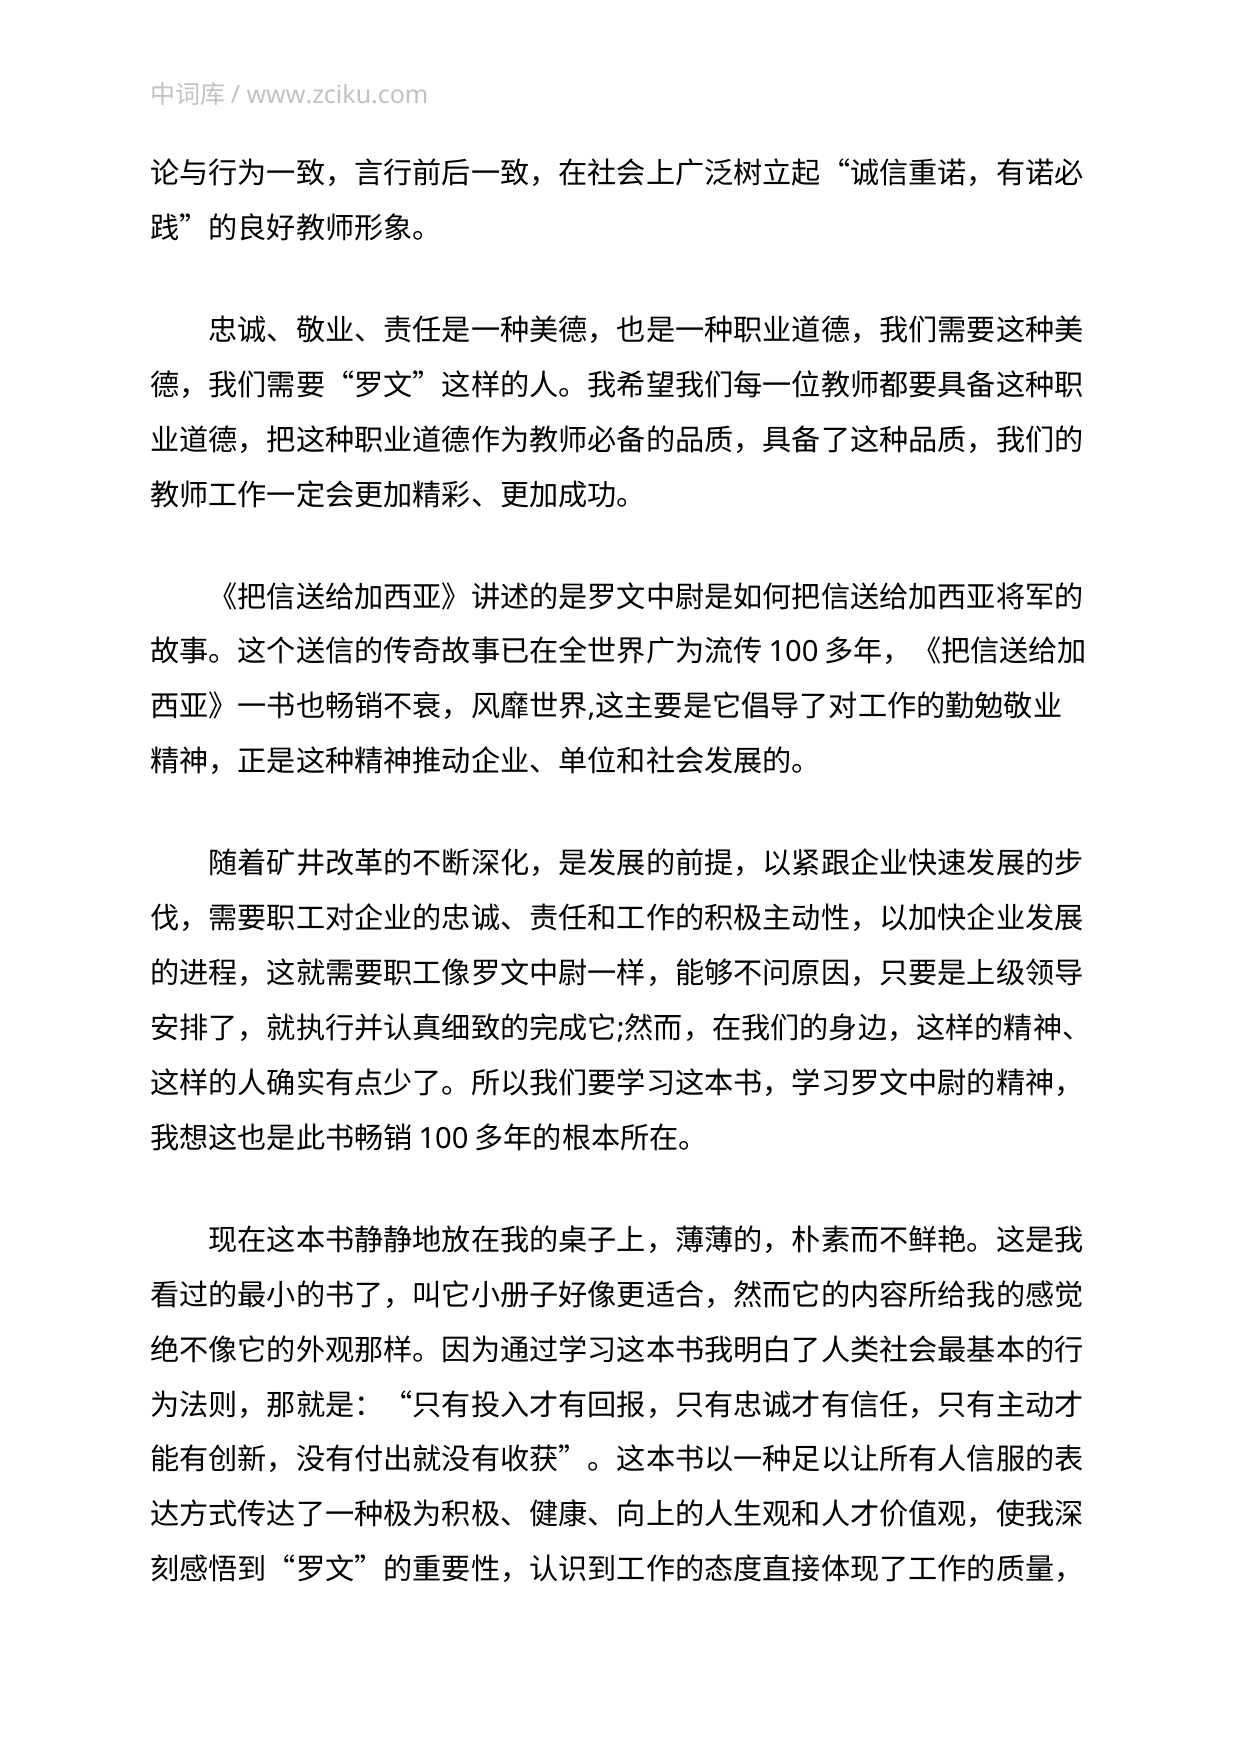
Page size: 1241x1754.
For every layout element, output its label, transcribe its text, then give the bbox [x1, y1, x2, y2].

text 忠诚、敬业、责任是一种美德，也是一种职业道德，我们需要这种美德，我们需要“罗文”这样的人。我希望我们每一位教师都要具备这种职业道德，把这种职业道德作为教师必备的品质，具备了这种品质，我们的教师工作一定会更加精彩、更加成功。 [150, 307, 1090, 514]
text 随着矿井改革的不断深化，是发展的前提，以紧跟企业快速发展的步伐，需要职工对企业的忠诚、责任和工作的积极主动性，以加快企业发展的进程，这就需要职工像罗文中尉一样，能够不问原因，只要是上级领导安排了，就执行并认真细致的完成它;然而，在我们的身边，这样的精神、这样的人确实有点少了。所以我们要学习这本书，学习罗文中尉的精神，我想这也是此书畅销100多年的根本所在。 [150, 840, 1090, 1157]
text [150, 1216, 1090, 1588]
text 《把信送给加西亚》讲述的是罗文中尉是如何把信送给加西亚将军的故事。这个送信的传奇故事已在全世界广为流传100多年，《把信送给加西亚》一书也畅销不衰，风靡世界,这主要是它倡导了对工作的勤勉敬业精神，正是这种精神推动企业、单位和社会发展的。 [150, 573, 1090, 780]
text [150, 150, 1090, 247]
